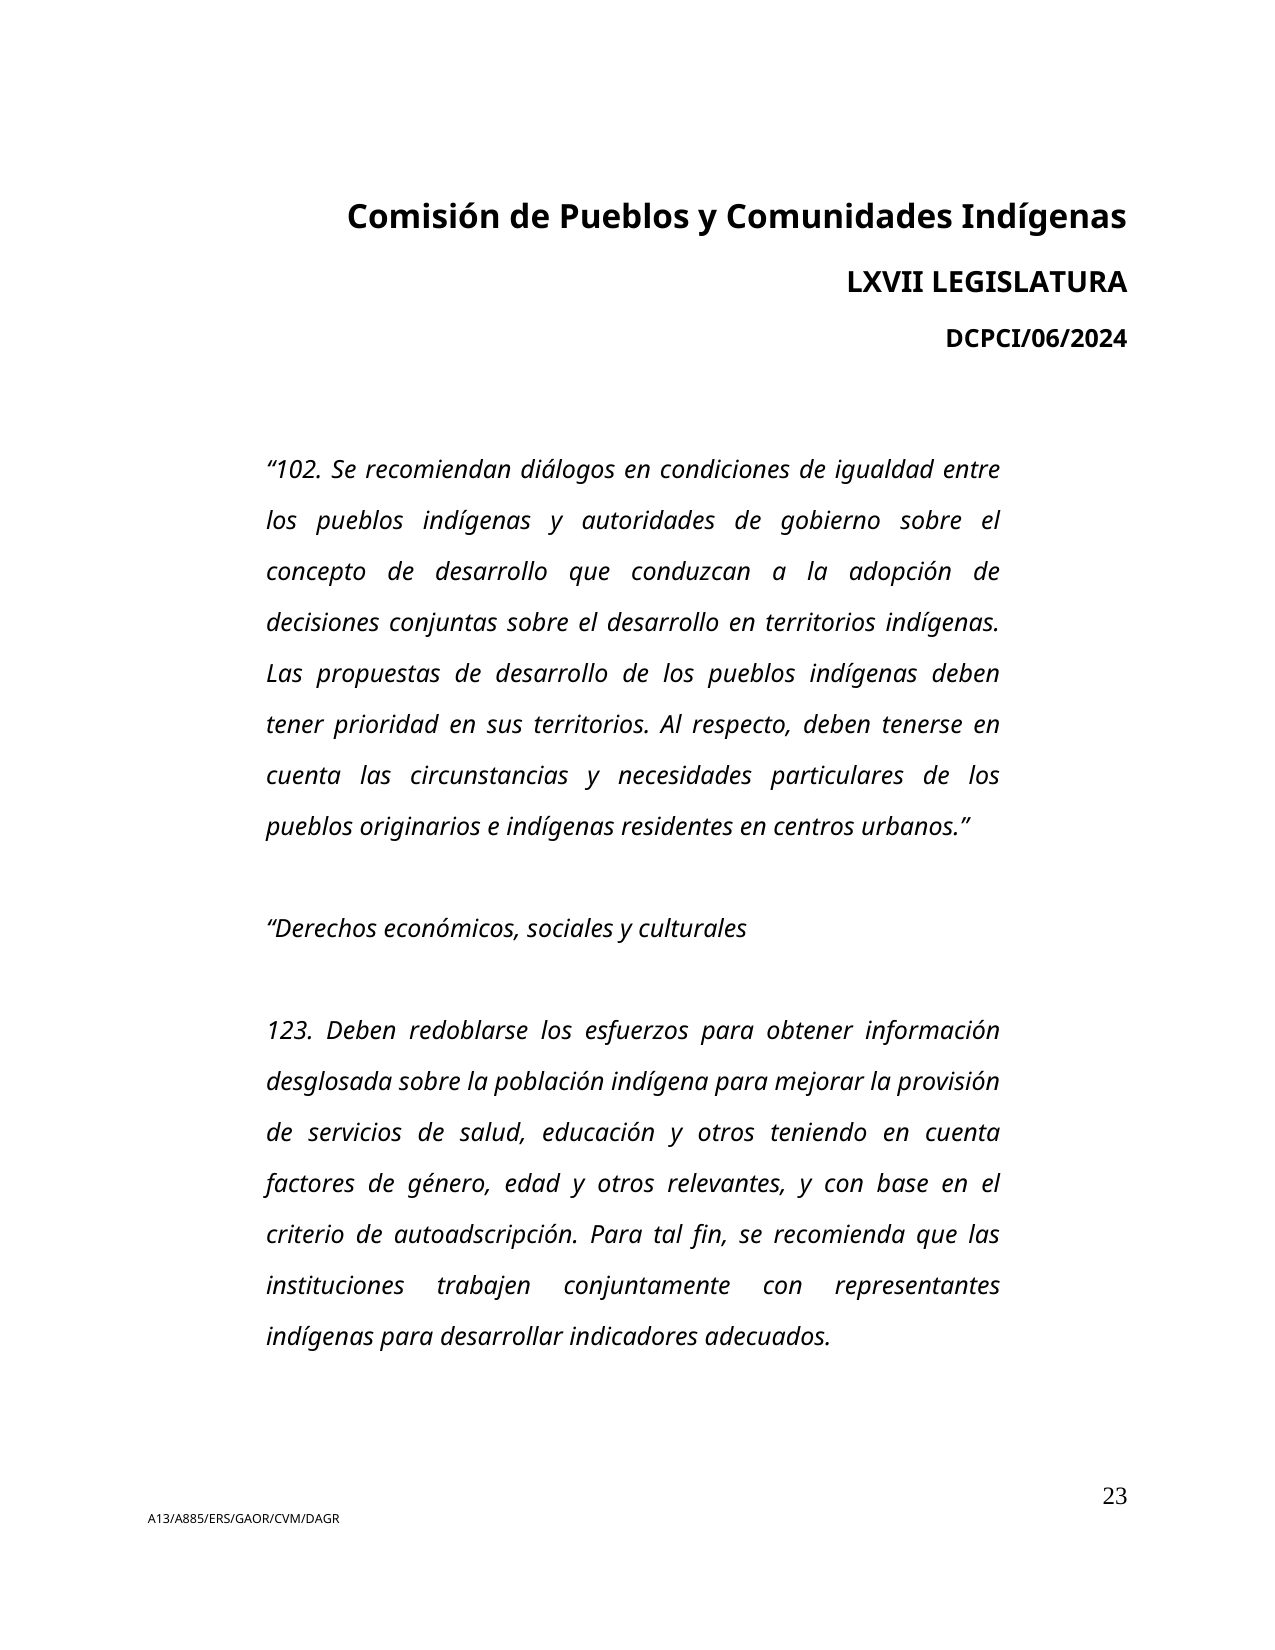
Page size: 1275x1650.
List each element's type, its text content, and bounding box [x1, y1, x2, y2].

text “Derechos económicos, sociales y culturales [266, 911, 1004, 945]
text “102. Se recomiendan diálogos en condiciones de igualdad entre los pueblos indígenas y autoridades de gobierno sobre el concepto de desarrollo que conduzcan a la adopción de decisiones conjuntas sobre el desarrollo en territorios indígenas. Las propuestas de desarrollo de los pueblos indígenas deben tener prioridad en sus territorios. Al respecto, deben tenerse en cuenta las circunstancias y necesidades particulares de los pueblos originarios e indígenas residentes en centros urbanos.” [266, 451, 1004, 843]
text 123. Deben redoblarse los esfuerzos para obtener información desglosada sobre la población indígena para mejorar la provisión de servicios de salud, educación y otros teniendo en cuenta factores de género, edad y otros relevantes, y con base en el criterio de autoadscripción. Para tal fin, se recomienda que las instituciones trabajen conjuntamente con representantes indígenas para desarrollar indicadores adecuados. [266, 1013, 1004, 1353]
